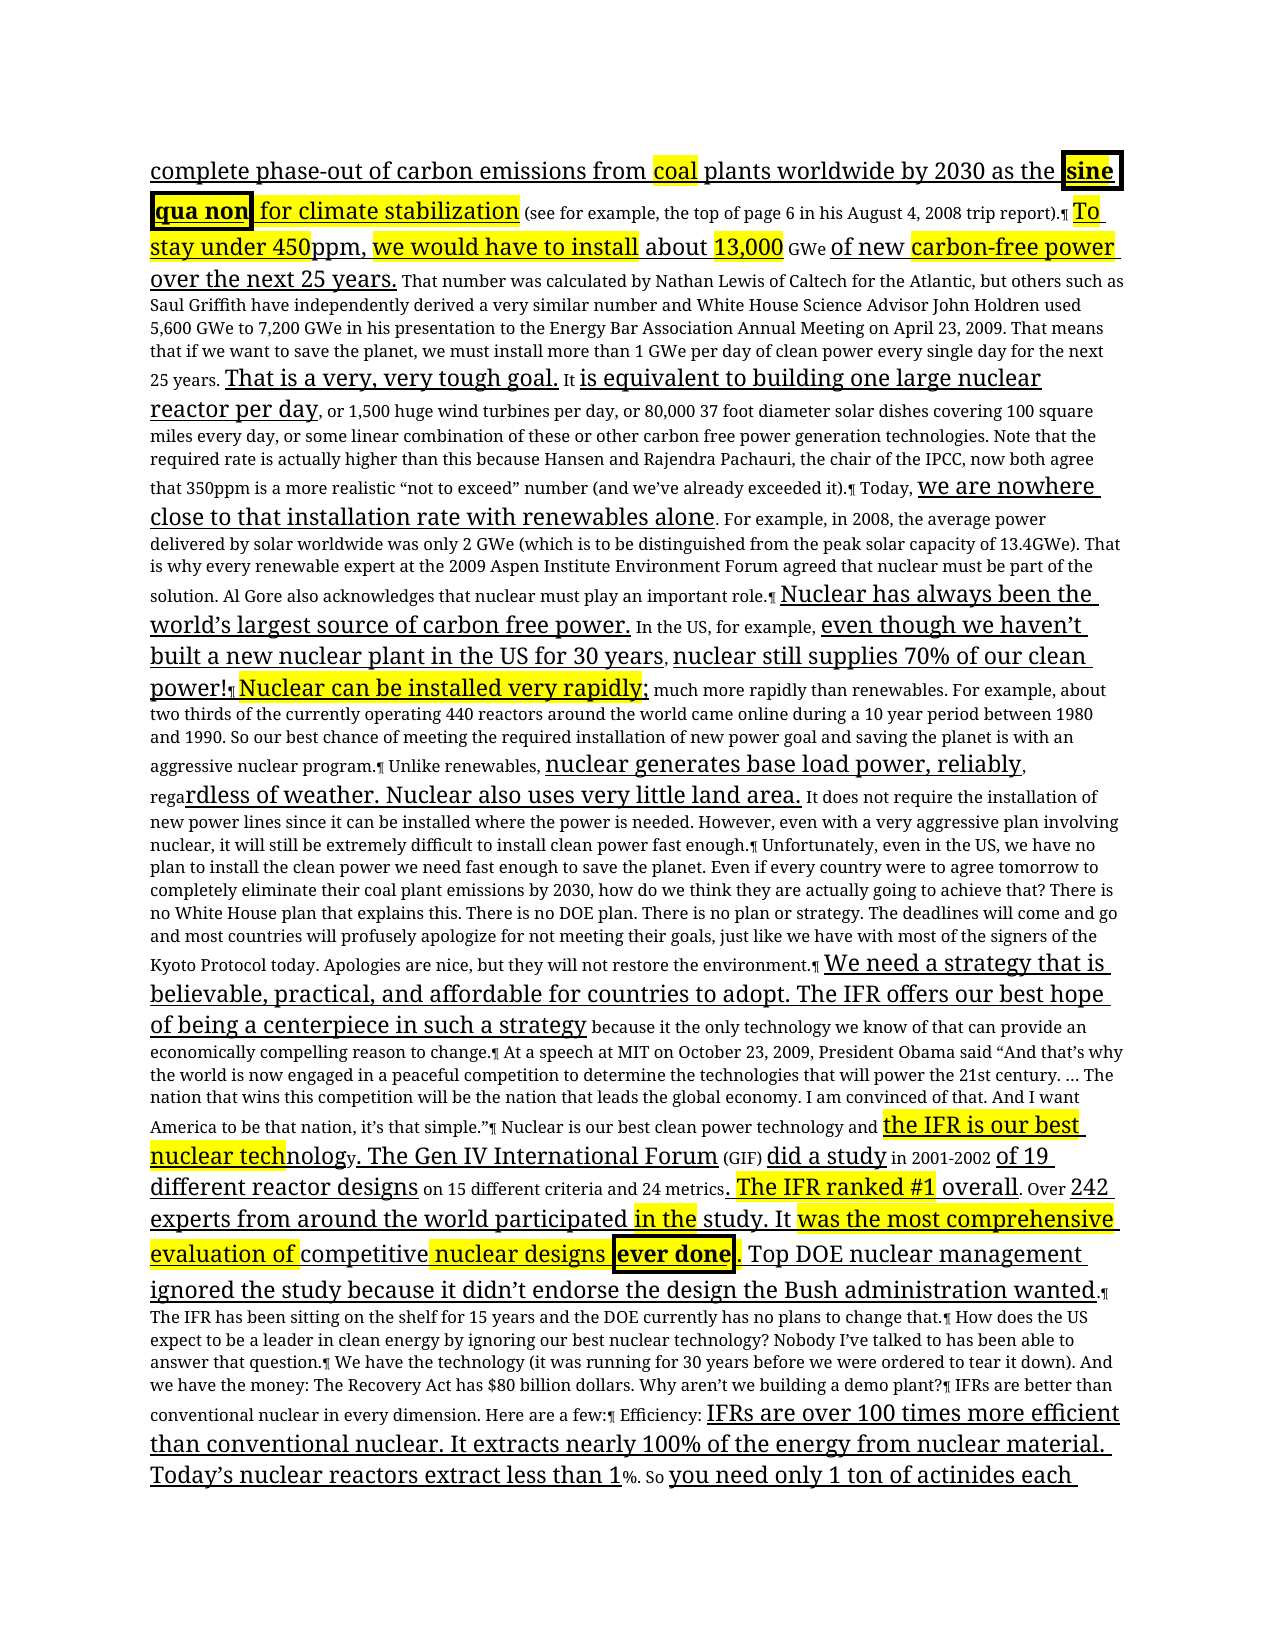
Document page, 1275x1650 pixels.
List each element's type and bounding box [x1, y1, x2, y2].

text [150, 183, 1125, 1490]
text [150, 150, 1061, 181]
